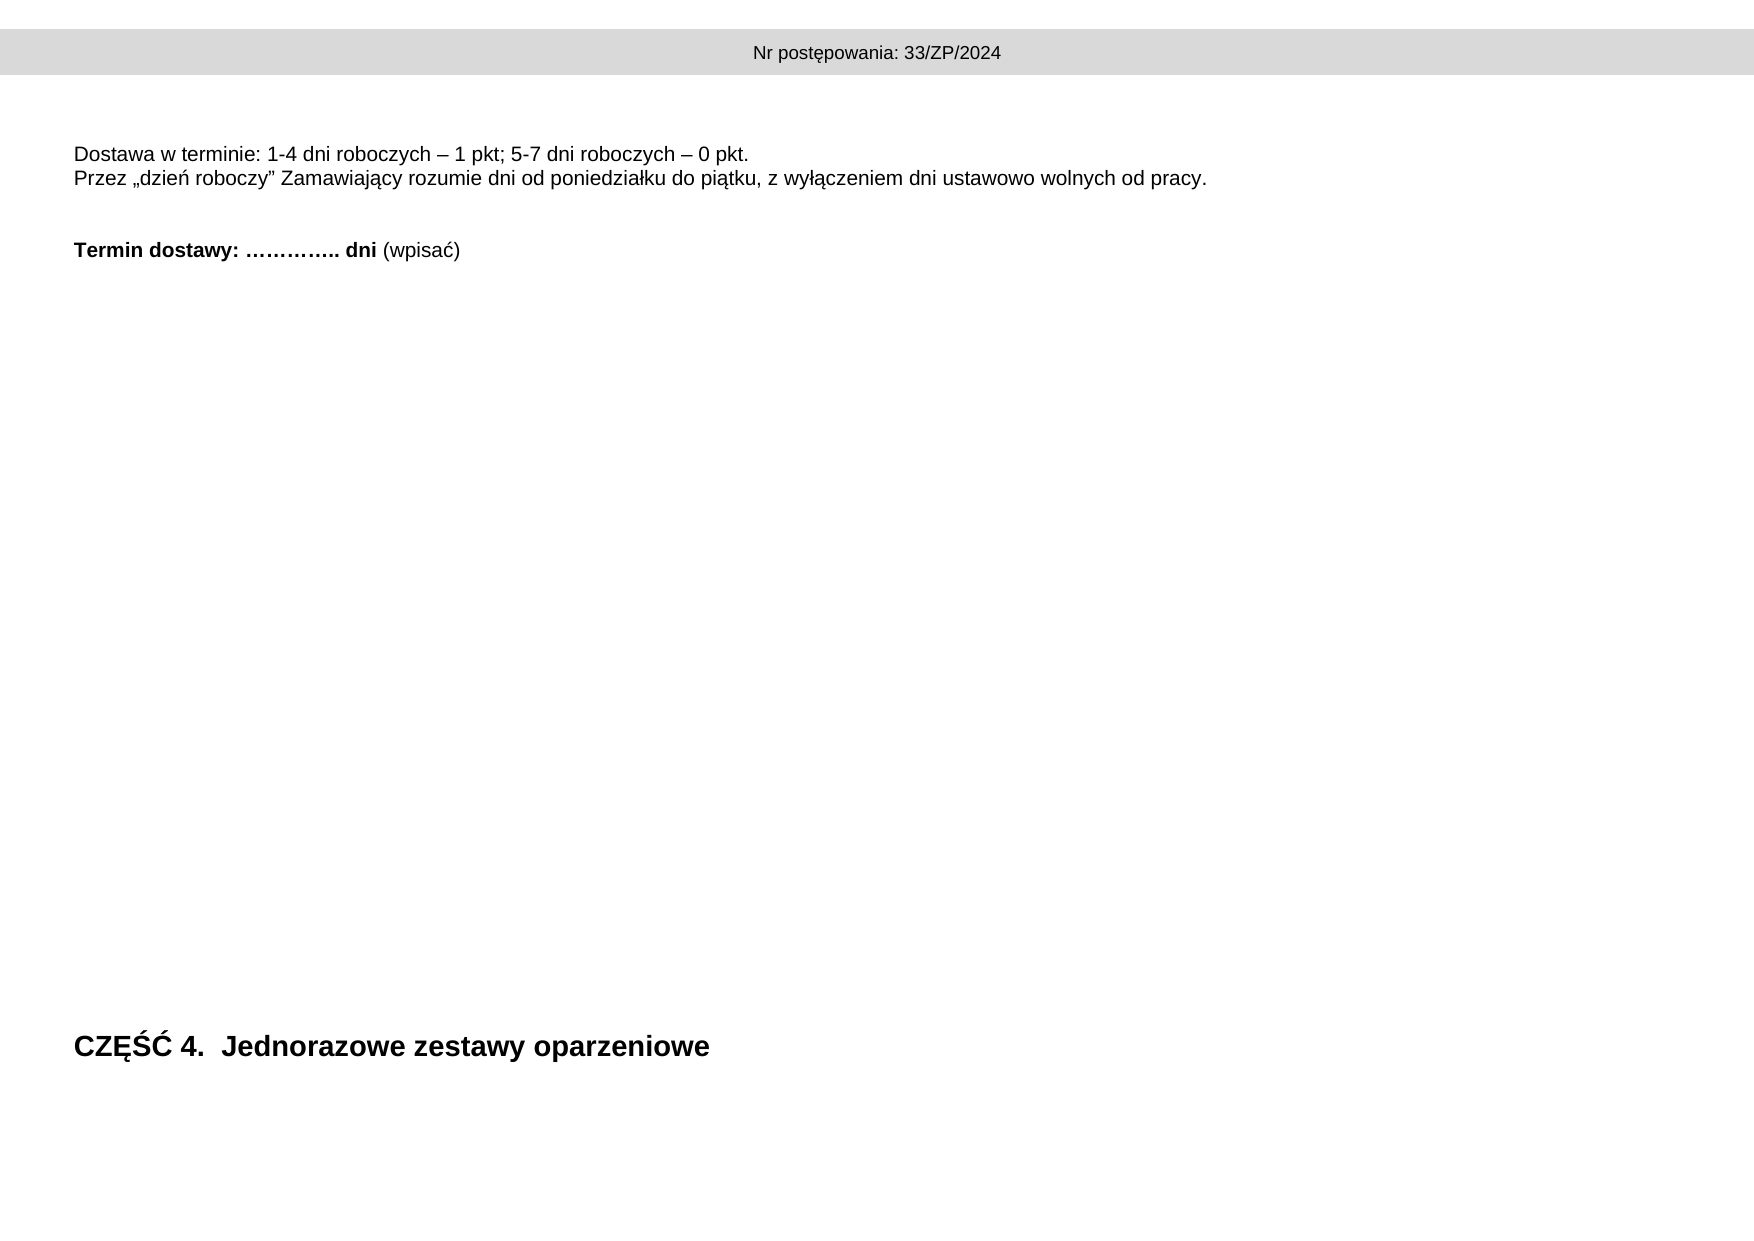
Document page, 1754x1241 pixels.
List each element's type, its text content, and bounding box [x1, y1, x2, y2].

text Dostawa w terminie: 1-4 dni roboczych – 1 pkt; 5-7 dni roboczych – 0 pkt. [74, 142, 1668, 166]
text Termin dostawy: ………….. dni (wpisać) [74, 238, 1668, 262]
text CZĘŚĆ 4. Jednorazowe zestawy oparzeniowe [74, 1028, 1606, 1062]
text Przez „dzień roboczy” Zamawiający rozumie dni od poniedziałku do piątku, z wyłączeniem dni ustawowo wolnych od pracy. [74, 166, 1668, 190]
